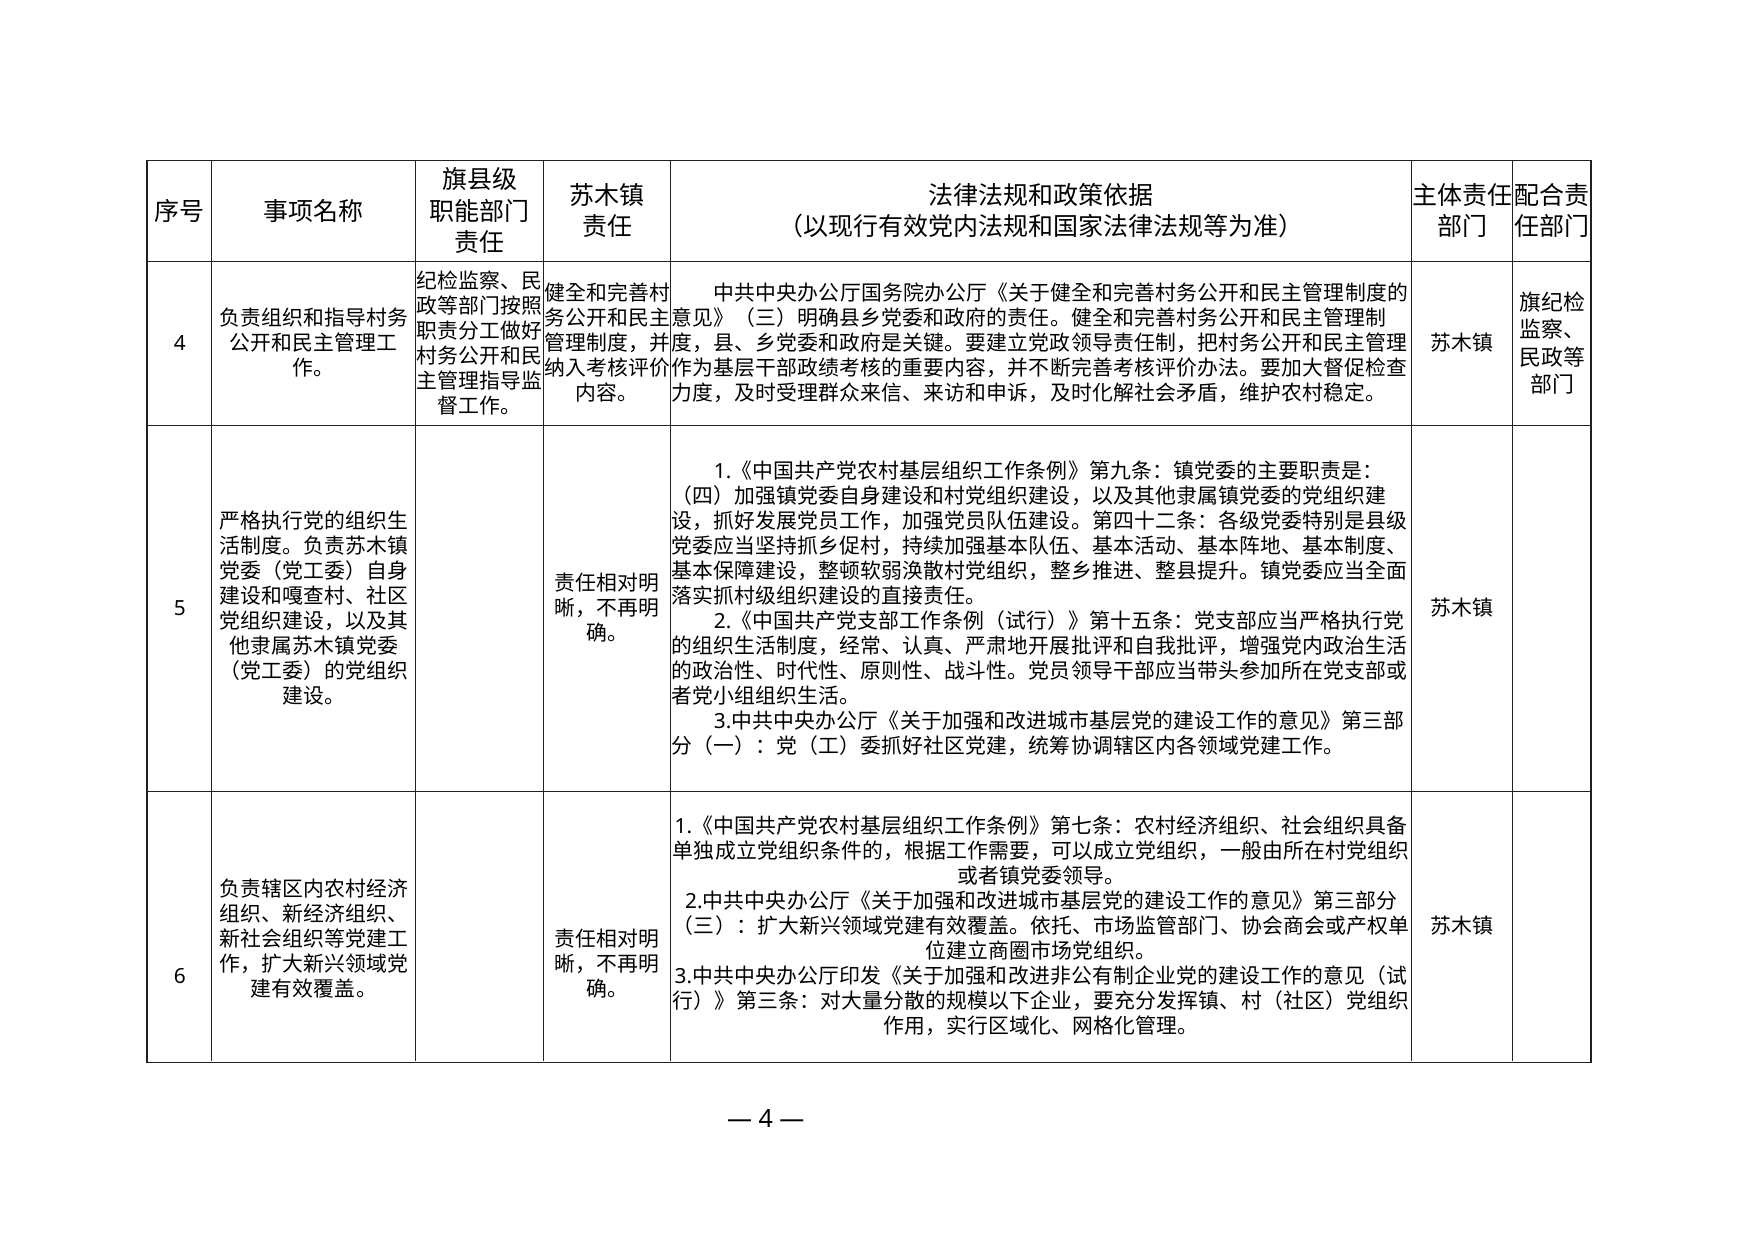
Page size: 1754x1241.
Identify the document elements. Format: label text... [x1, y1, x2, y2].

table_cell 苏木镇 [1412, 262, 1512, 425]
table_header 事项名称 [212, 161, 415, 261]
table_cell [1513, 792, 1590, 1061]
table_cell 健全和完善村务公开和民主管理制度，并纳入考核评价内容。 [544, 262, 670, 425]
table_header 苏木镇 责任 [544, 161, 670, 261]
table_cell [416, 792, 543, 1061]
table_header 配合责任部门 [1513, 161, 1590, 261]
table_header 主体责任部门 [1412, 161, 1512, 261]
table_cell [416, 426, 543, 791]
table_cell 1.《中国共产党农村基层组织工作条例》第九条：镇党委的主要职责是：（四）加强镇党委自身建设和村党组织建设，以及其他隶属镇党委的党组织建设，抓好发展党员工作，加强党员队伍建设。第四十二条：各级党委特别是县级党委应当坚持抓乡促村，持续加强基本队伍、基本活动、基本阵地、基本制度、基本保障建设，整顿软弱涣散村党组织，整乡推进、整县提升。镇党委应当全面落实抓村级组织建设的直接责任。 2.《中国共产党支部工作条例（试行）》第十五条：党支部应当严格执行党的组织生活制度，经常、认真、严肃地开展批评和自我批评，增强党内政治生活的政治性、时代性、原则性、战斗性。党员领导干部应当带头参加所在党支部或者党小组组织生活。 3.中共中央办公厅《关于加强和改进城市基层党的建设工作的意见》第三部分（一）：党（工）委抓好社区党建，统筹协调辖区内各领域党建工作。 [671, 426, 1411, 791]
table_cell 6 [148, 792, 211, 1061]
table_cell 严格执行党的组织生活制度。负责苏木镇党委（党工委）自身建设和嘎查村、社区党组织建设，以及其他隶属苏木镇党委（党工委）的党组织建设。 [212, 426, 415, 791]
table_header 法律法规和政策依据 （以现行有效党内法规和国家法律法规等为准） [671, 161, 1411, 261]
table_header 序号 [148, 161, 211, 261]
table_cell [1513, 426, 1590, 791]
table_header 旗县级 职能部门 责任 [416, 161, 543, 261]
table_cell 苏木镇 [1412, 792, 1512, 1061]
table_cell 负责辖区内农村经济组织、新经济组织、新社会组织等党建工作，扩大新兴领域党建有效覆盖。 [212, 792, 415, 1061]
table_cell 4 [148, 262, 211, 425]
table_cell 1.《中国共产党农村基层组织工作条例》第七条：农村经济组织、社会组织具备单独成立党组织条件的，根据工作需要，可以成立党组织，一般由所在村党组织或者镇党委领导。 2.中共中央办公厅《关于加强和改进城市基层党的建设工作的意见》第三部分（三）：扩大新兴领域党建有效覆盖。依托、市场监管部门、协会商会或产权单位建立商圈市场党组织。 3.中共中央办公厅印发《关于加强和改进非公有制企业党的建设工作的意见（试行）》第三条：对大量分散的规模以下企业，要充分发挥镇、村（社区）党组织作用，实行区域化、网格化管理。 [671, 792, 1411, 1061]
table_cell 中共中央办公厅国务院办公厅《关于健全和完善村务公开和民主管理制度的意见》（三）明确县乡党委和政府的责任。健全和完善村务公开和民主管理制度，县、乡党委和政府是关键。要建立党政领导责任制，把村务公开和民主管理作为基层干部政绩考核的重要内容，并不断完善考核评价办法。要加大督促检查力度，及时受理群众来信、来访和申诉，及时化解社会矛盾，维护农村稳定。 [671, 262, 1411, 425]
table_cell 责任相对明晰，不再明确。 [544, 792, 670, 1061]
table_cell 责任相对明晰，不再明确。 [544, 426, 670, 791]
table_cell 纪检监察、民政等部门按照职责分工做好村务公开和民主管理指导监督工作。 [416, 262, 543, 425]
table_cell 旗纪检监察、民政等部门 [1513, 262, 1590, 425]
table_cell 苏木镇 [1412, 426, 1512, 791]
table_cell 负责组织和指导村务公开和民主管理工作。 [212, 262, 415, 425]
table_cell 5 [148, 426, 211, 791]
